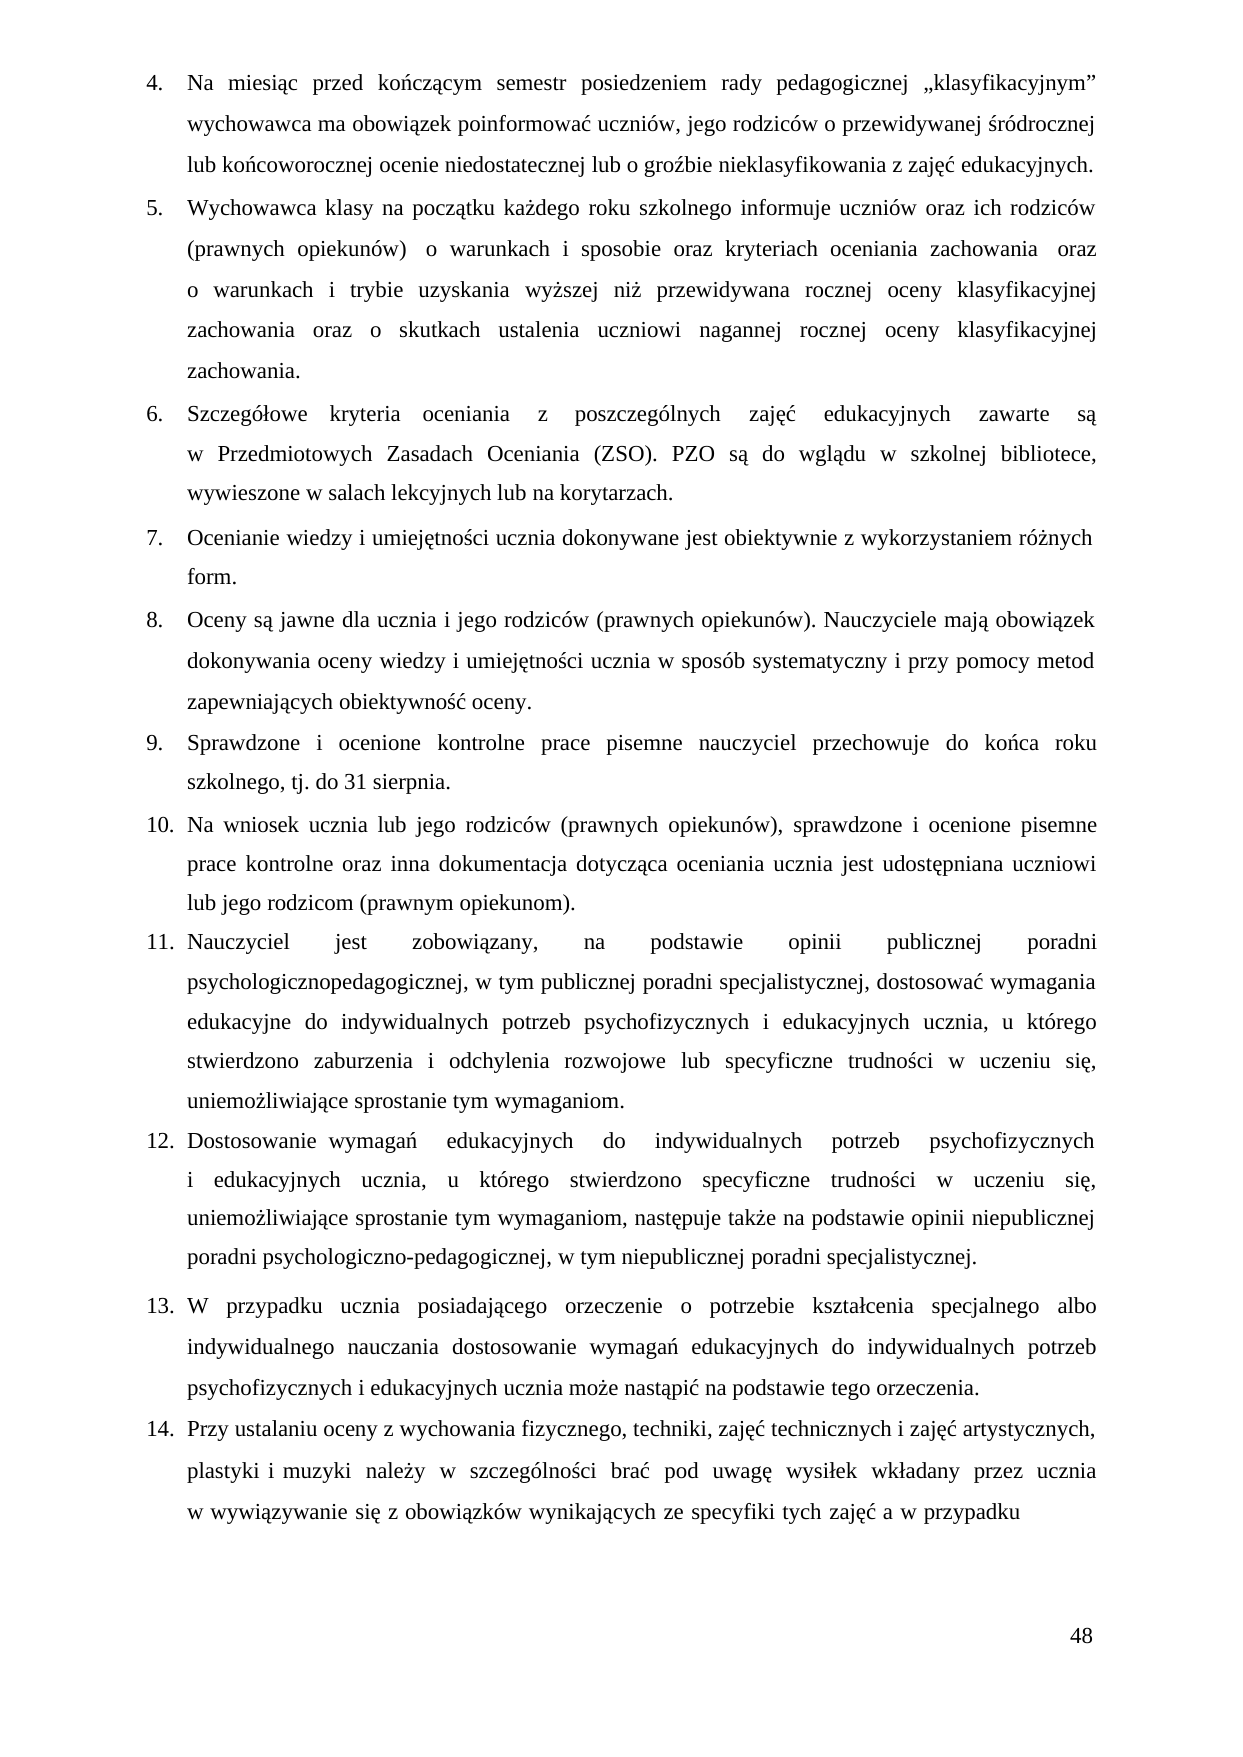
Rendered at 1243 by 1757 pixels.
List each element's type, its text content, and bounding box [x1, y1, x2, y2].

list Oceny są jawne dla ucznia i jego rodziców (prawnych opiekunów). Nauczyciele mają obowiązek dokonywania oceny wiedzy i umiejętności ucznia w sposób systematyczny i przy pomocy metod zapewniających obiektywność oceny. [146, 606, 1096, 715]
list Na wniosek ucznia lub jego rodziców (prawnych opiekunów), sprawdzone i ocenione pisemne prace kontrolne oraz inna dokumentacja dotycząca oceniania ucznia jest udostępniana uczniowi lub jego rodzicom (prawnym opiekunom). [146, 811, 1097, 916]
list Wychowawca klasy na początku każdego roku szkolnego informuje uczniów oraz ich rodziców (prawnych opiekunów) o warunkach i sposobie oraz kryteriach oceniania zachowania oraz o warunkach i trybie uzyskania wyższej niż przewidywana rocznej oceny klasyfikacyjnej zachowania oraz o skutkach ustalenia uczniowi nagannej rocznej oceny klasyfikacyjnej zachowania. [146, 194, 1097, 384]
list Szczegółowe kryteria oceniania z poszczególnych zajęć edukacyjnych zawarte są w Przedmiotowych Zasadach Oceniania (ZSO). PZO są do wglądu w szkolnej bibliotece, wywieszone w salach lekcyjnych lub na korytarzach. [146, 401, 1097, 506]
list W przypadku ucznia posiadającego orzeczenie o potrzebie kształcenia specjalnego albo indywidualnego nauczania dostosowanie wymagań edukacyjnych do indywidualnych potrzeb psychofizycznych i edukacyjnych ucznia może nastąpić na podstawie tego orzeczenia. [146, 1292, 1097, 1400]
list Na miesiąc przed kończącym semestr posiedzeniem rady pedagogicznej „klasyfikacyjnym” wychowawca ma obowiązek poinformować uczniów, jego rodziców o przewidywanej śródrocznej lub końcoworocznej ocenie niedostatecznej lub o groźbie nieklasyfikowania z zajęć edukacyjnych. [146, 69, 1097, 177]
list Nauczyciel jest zobowiązany, na podstawie opinii publicznej poradni psychologicznopedagogicznej, w tym publicznej poradni specjalistycznej, dostosować wymagania edukacyjne do indywidualnych potrzeb psychofizycznych i edukacyjnych ucznia, u którego stwierdzono zaburzenia i odchylenia rozwojowe lub specyficzne trudności w uczeniu się, uniemożliwiające sprostanie tym wymaganiom. [146, 928, 1097, 1114]
list Dostosowanie wymagań edukacyjnych do indywidualnych potrzeb psychofizycznych i edukacyjnych ucznia, u którego stwierdzono specyficzne trudności w uczeniu się, uniemożliwiające sprostanie tym wymaganiom, następuje także na podstawie opinii niepublicznej poradni psychologiczno-pedagogicznej, w tym niepublicznej poradni specjalistycznej. [146, 1127, 1097, 1269]
list Przy ustalaniu oceny z wychowania fizycznego, techniki, zajęć technicznych i zajęć artystycznych, plastyki i muzyki należy w szczególności brać pod uwagę wysiłek wkładany przez ucznia w wywiązywanie się z obowiązków wynikających ze specyfiki tych zajęć a w przypadku [146, 1415, 1097, 1525]
list Sprawdzone i ocenione kontrolne prace pisemne nauczyciel przechowuje do końca roku szkolnego, tj. do 31 sierpnia. [146, 729, 1097, 794]
list Ocenianie wiedzy i umiejętności ucznia dokonywane jest obiektywnie z wykorzystaniem różnych form. [146, 524, 1094, 589]
